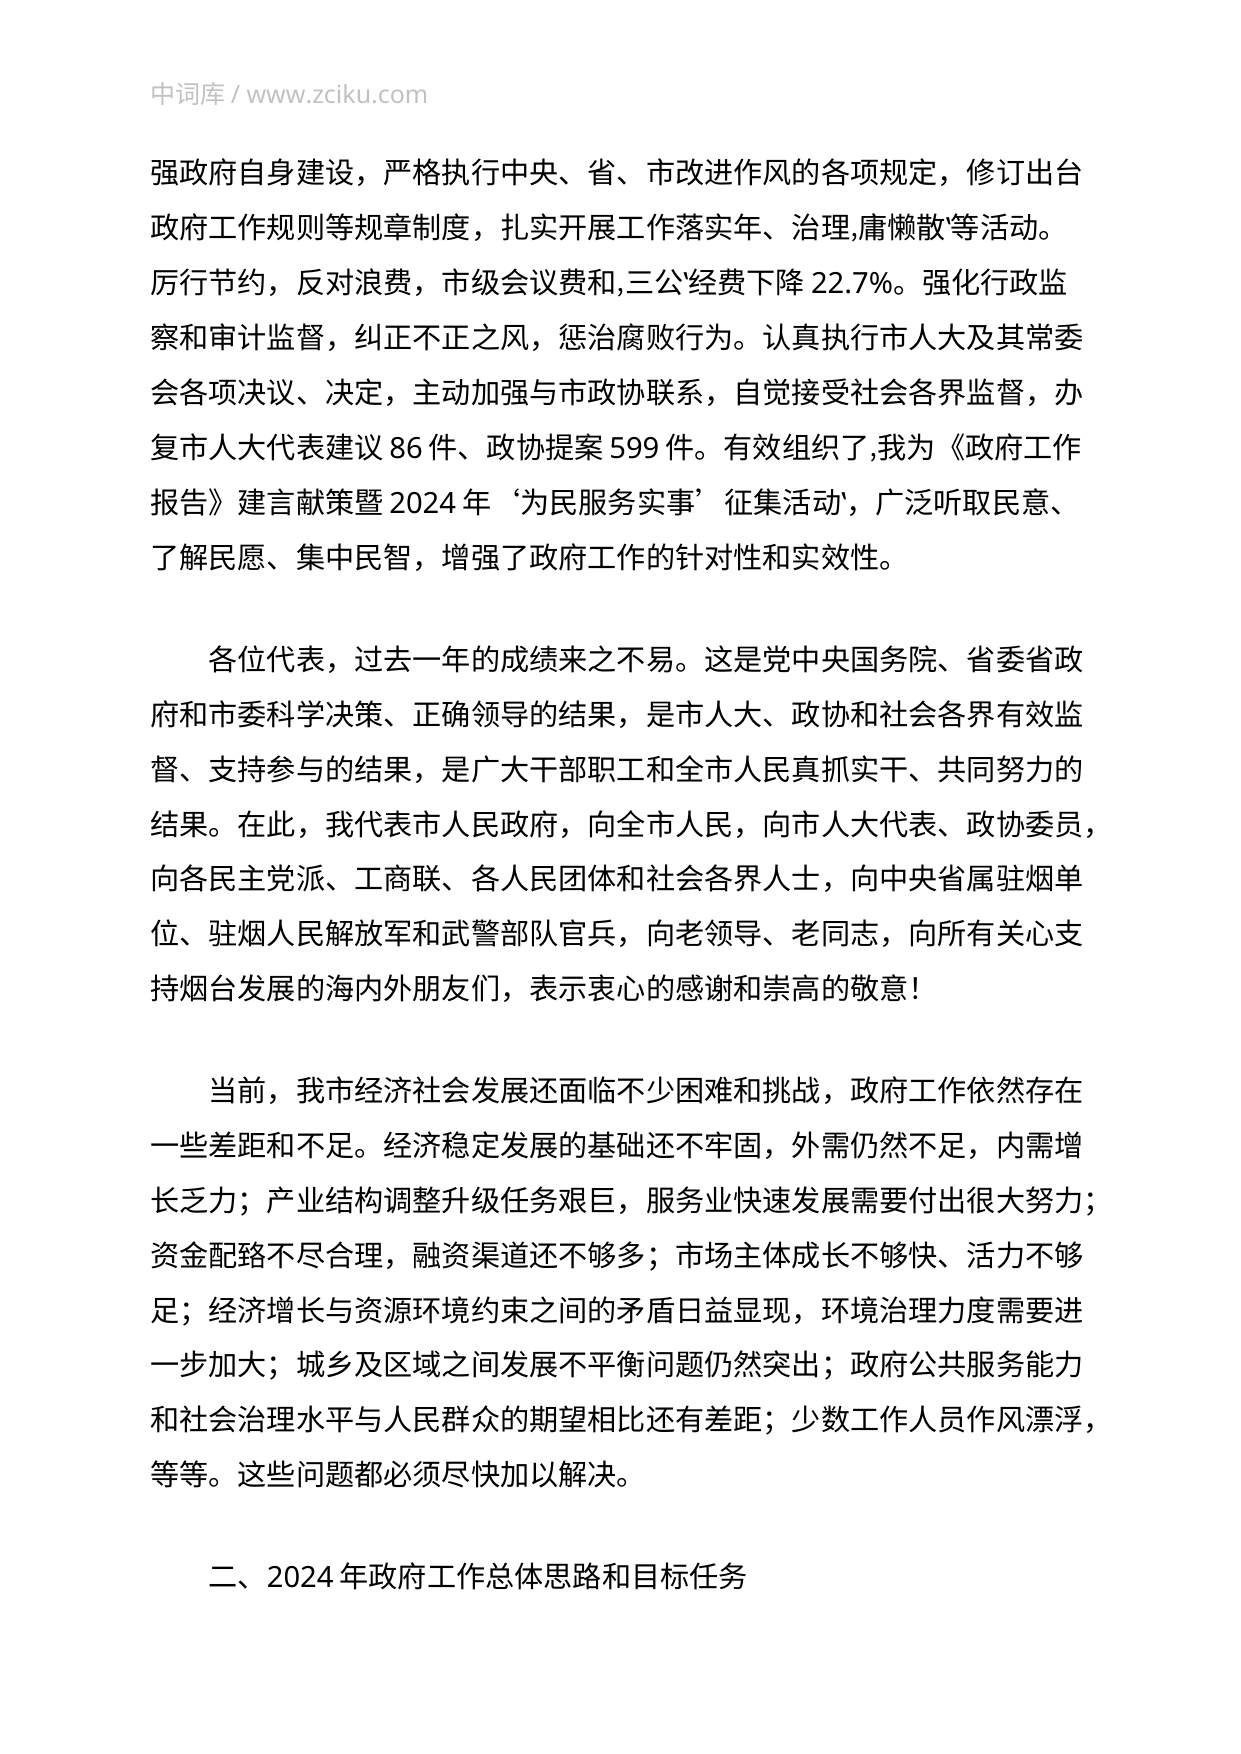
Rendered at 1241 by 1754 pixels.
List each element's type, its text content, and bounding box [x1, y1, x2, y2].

text 各位代表，过去一年的成绩来之不易。这是党中央国务院、省委省政府和市委科学决策、正确领导的结果，是市人大、政协和社会各界有效监督、支持参与的结果，是广大干部职工和全市人民真抓实干、共同努力的结果。在此，我代表市人民政府，向全市人民，向市人大代表、政协委员，向各民主党派、工商联、各人民团体和社会各界人士，向中央省属驻烟单位、驻烟人民解放军和武警部队官兵，向老领导、老同志，向所有关心支持烟台发展的海内外朋友们，表示衷心的感谢和崇高的敬意！ [150, 636, 1090, 1008]
text 二、2024年政府工作总体思路和目标任务 [150, 1553, 1090, 1596]
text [150, 150, 1090, 577]
text 当前，我市经济社会发展还面临不少困难和挑战，政府工作依然存在一些差距和不足。经济稳定发展的基础还不牢固，外需仍然不足，内需增长乏力；产业结构调整升级任务艰巨，服务业快速发展需要付出很大努力；资金配臵不尽合理，融资渠道还不够多；市场主体成长不够快、活力不够足；经济增长与资源环境约束之间的矛盾日益显现，环境治理力度需要进一步加大；城乡及区域之间发展不平衡问题仍然突出；政府公共服务能力和社会治理水平与人民群众的期望相比还有差距；少数工作人员作风漂浮，等等。这些问题都必须尽快加以解决。 [150, 1067, 1090, 1494]
